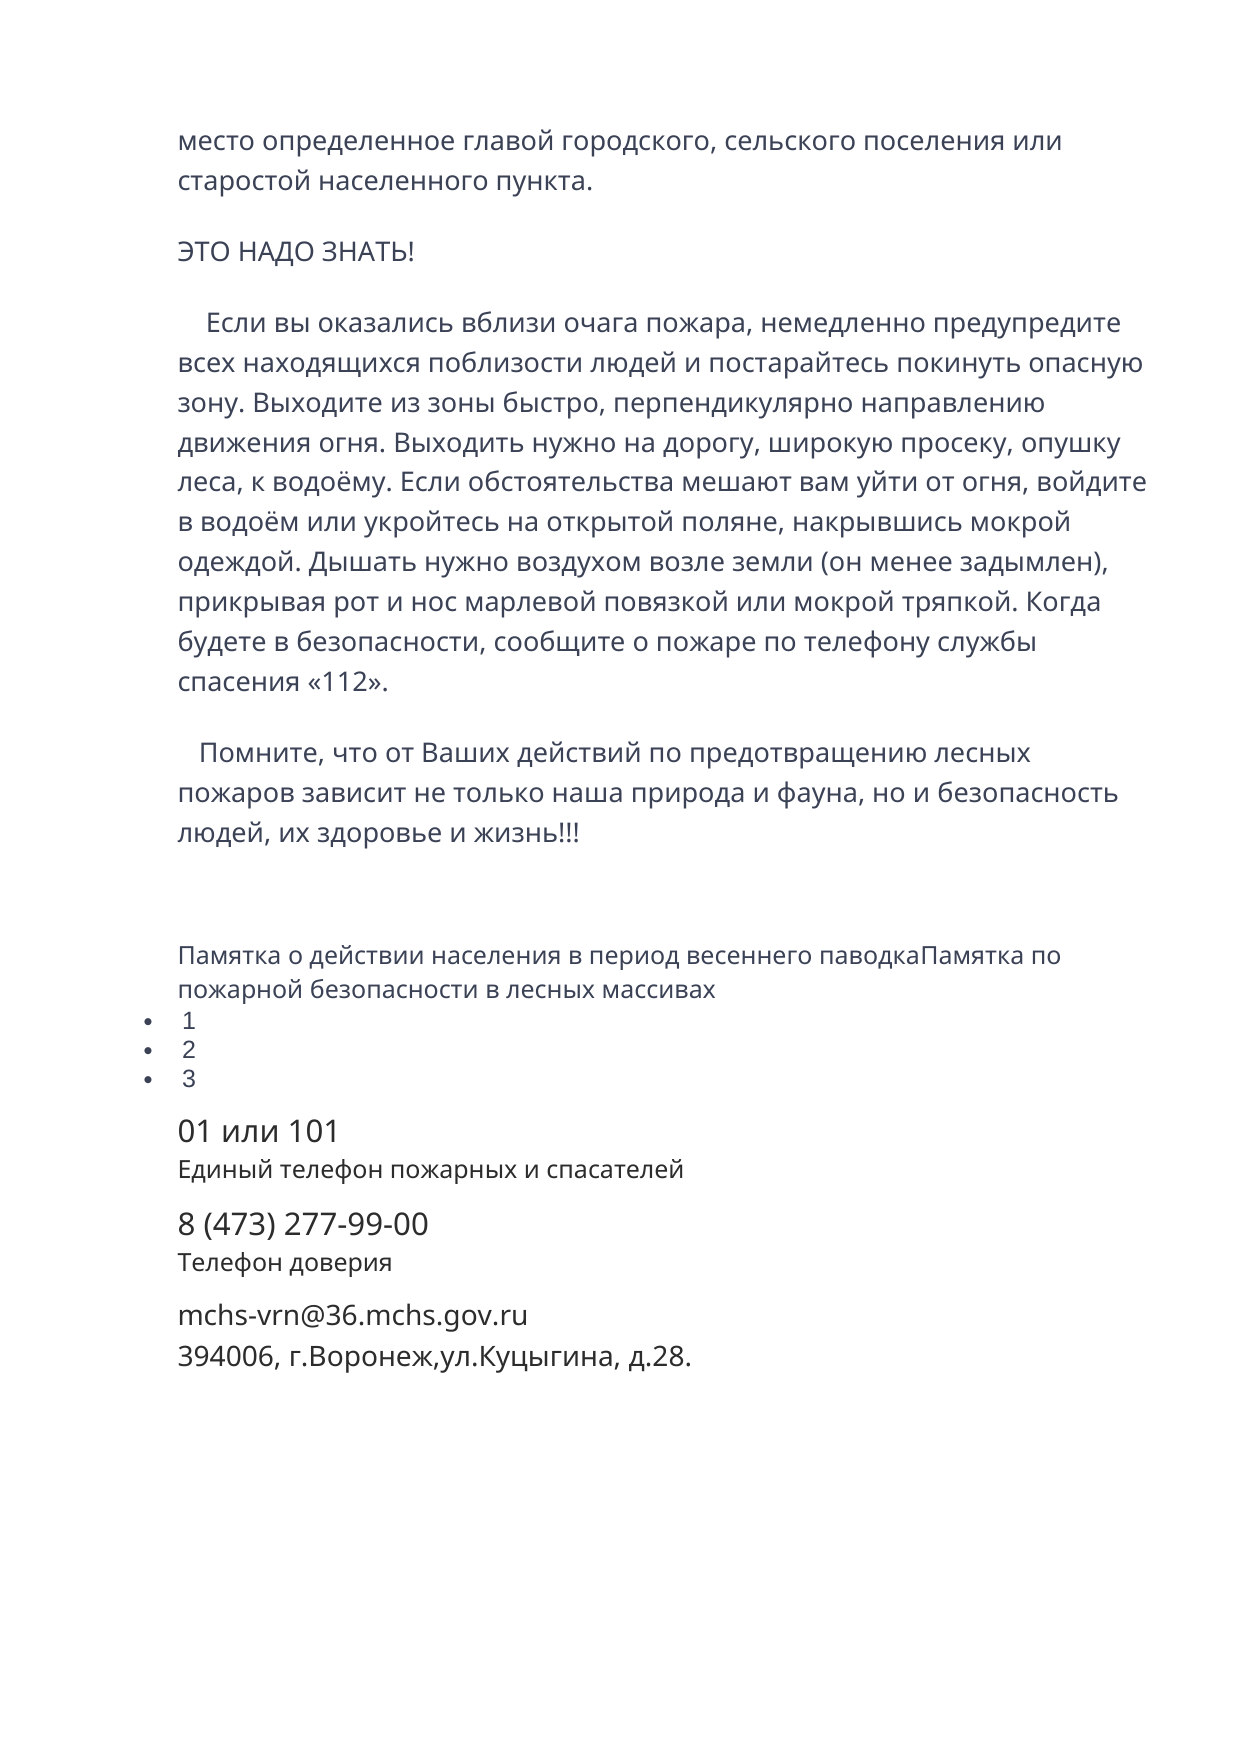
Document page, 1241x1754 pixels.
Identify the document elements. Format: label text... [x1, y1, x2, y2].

list 1 [144, 1006, 1147, 1035]
text ЭТО НАДО ЗНАТЬ! [177, 229, 1152, 269]
text Единый телефон пожарных и спасателей [177, 1152, 1152, 1186]
text Памятка о действии населения в период весеннего паводкаПамятка по пожарной безопасности в лесных массивах [177, 938, 1152, 1006]
text 8 (473) 277-99-00 [177, 1202, 1152, 1245]
text Если вы оказались вблизи очага пожара, немедленно предупредите всех находящихся поблизости людей и постарайтесь покинуть опасную зону. Выходите из зоны быстро, перпендикулярно направлению движения огня. Выходить нужно на дорогу, широкую просеку, опушку леса, к водоёму. Если обстоятельства мешают вам уйти от огня, войдите в водоём или укройтесь на открытой поляне, накрывшись мокрой одеждой. Дышать нужно воздухом возле земли (он менее задымлен), прикрывая рот и нос марлевой повязкой или мокрой тряпкой. Когда будете в безопасности, сообщите о пожаре по телефону службы спасения «112». [177, 300, 1152, 699]
text mchs-vrn@36.mchs.gov.ru [177, 1296, 1152, 1334]
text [177, 118, 1152, 198]
list 3 [144, 1064, 1147, 1092]
list 2 [144, 1035, 1147, 1064]
text 01 или 101 [177, 1109, 1152, 1152]
text Помните, что от Ваших действий по предотвращению лесных пожаров зависит не только наша природа и фауна, но и безопасность людей, их здоровье и жизнь!!! [177, 731, 1152, 850]
text 394006, г.Воронеж,ул.Куцыгина, д.28. [177, 1334, 1152, 1375]
text Телефон доверия [177, 1245, 1152, 1279]
